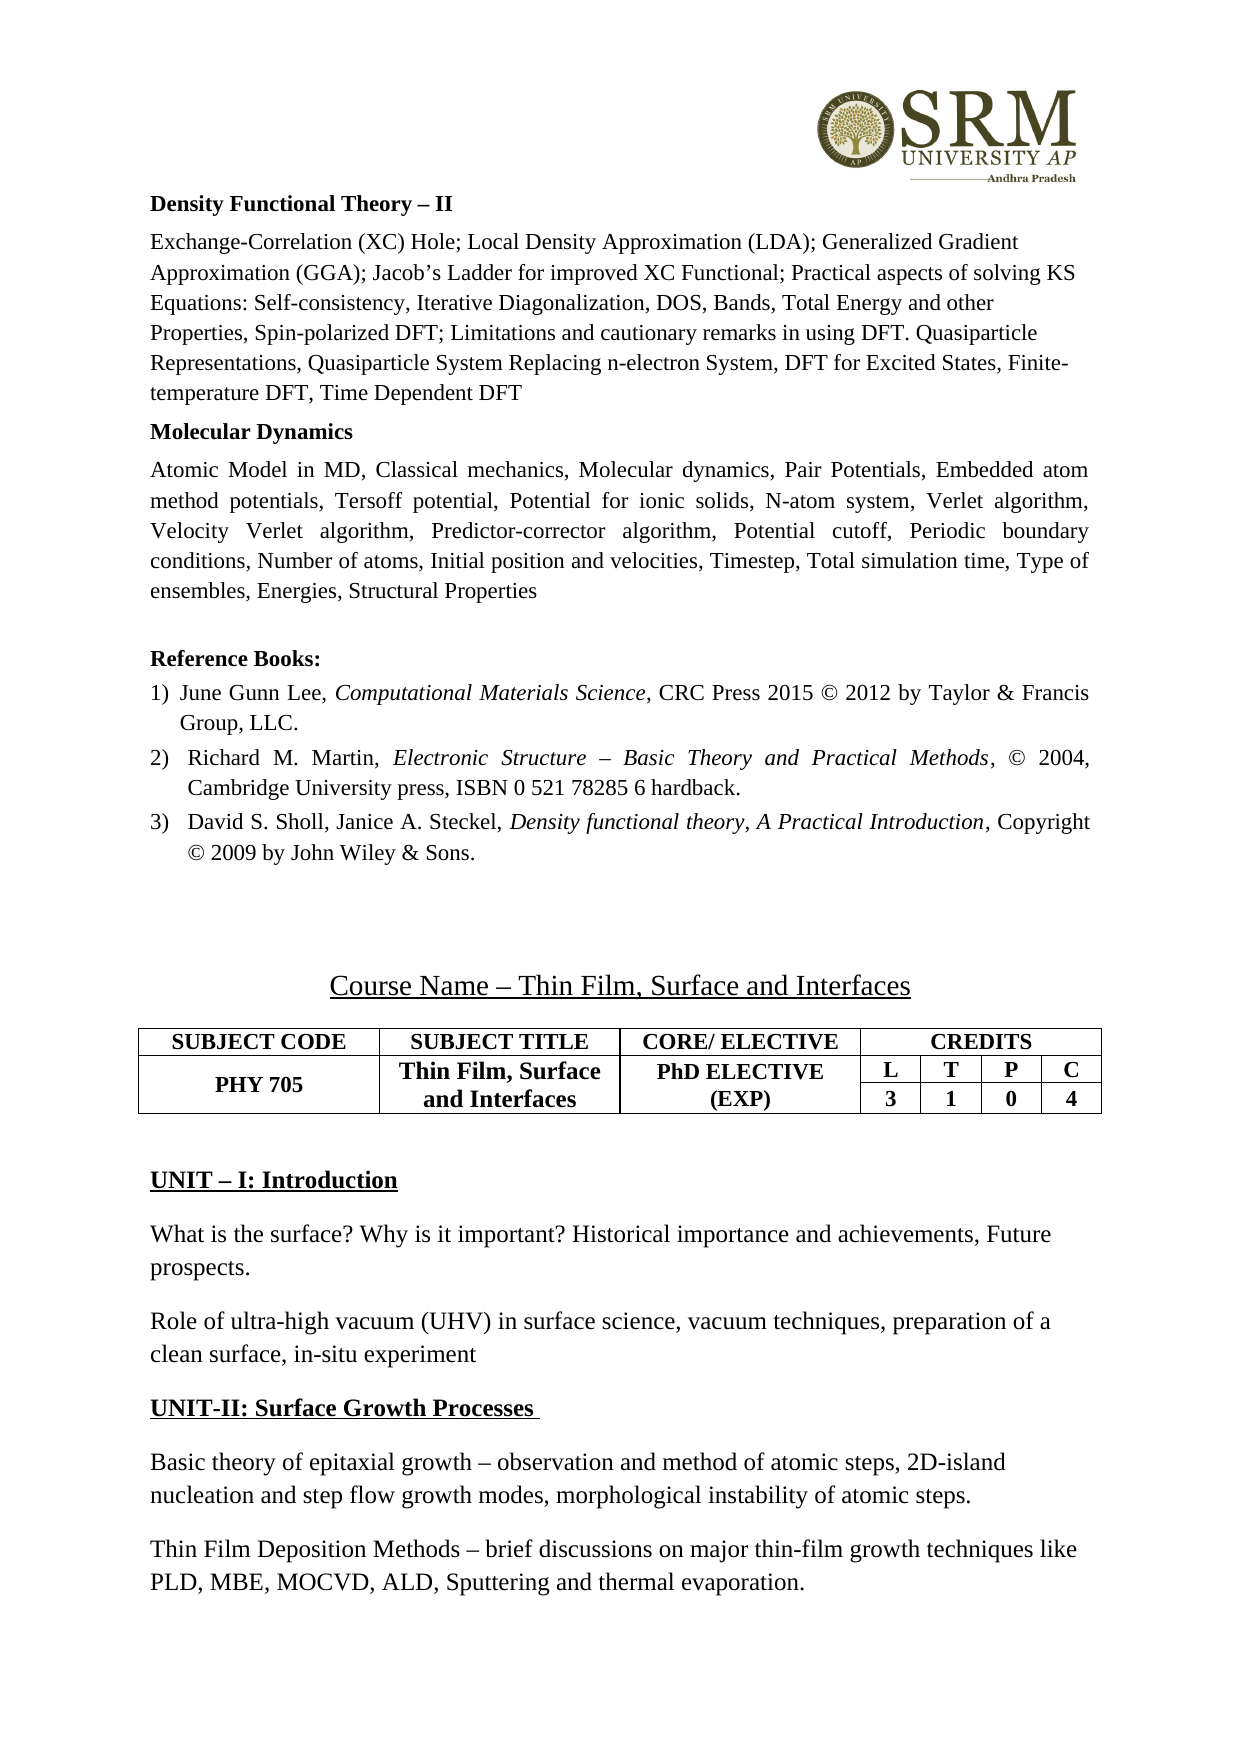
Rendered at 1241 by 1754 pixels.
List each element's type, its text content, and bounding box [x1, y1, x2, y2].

table_cell 1 [921, 1083, 981, 1113]
text Course Name – Thin Film, Surface and Interfaces [150, 968, 1090, 1002]
text Role of ultra-high vacuum (UHV) in surface science, vacuum techniques, preparation of a clean surface, in-situ experiment [150, 1306, 1090, 1368]
text UNIT-II: Surface Growth Processes [150, 1393, 1090, 1422]
text Thin Film Deposition Methods – brief discussions on major thin-film growth techniques like PLD, MBE, MOCVD, ALD, Sputtering and thermal evaporation. [150, 1534, 1090, 1596]
table_header CORE/ ELECTIVE [621, 1029, 860, 1055]
text What is the surface? Why is it important? Historical importance and achievements, Future prospects. [150, 1219, 1090, 1281]
list Richard M. Martin, Electronic Structure – Basic Theory and Practical Methods, © 2004, Cambridge University press, ISBN 0 521 78285 6 hardback. [150, 744, 1090, 800]
table_cell P [982, 1056, 1041, 1082]
table_header CREDITS [861, 1029, 1101, 1055]
table_cell 4 [1042, 1083, 1101, 1113]
text Exchange-Correlation (XC) Hole; Local Density Approximation (LDA); Generalized Gradient Approximation (GGA); Jacob’s Ladder for improved XC Functional; Practical aspects of solving KS Equations: Self-consistency, Iterative Diagonalization, DOS, Bands, Total Energy and other Properties, Spin-polarized DFT; Limitations and cautionary remarks in using DFT. Quasiparticle Representations, Quasiparticle System Replacing n-electron System, DFT for Excited States, Finite-temperature DFT, Time Dependent DFT [150, 228, 1090, 406]
text Reference Books: [150, 645, 1090, 671]
table_cell PhD ELECTIVE (EXP) [621, 1056, 860, 1113]
text Density Functional Theory – II [150, 190, 1090, 216]
text UNIT – I: Introduction [150, 1165, 1090, 1194]
text Basic theory of epitaxial growth – observation and method of atomic steps, 2D-island nucleation and step flow growth modes, morphological instability of atomic steps. [150, 1447, 1090, 1509]
text Atomic Model in MD, Classical mechanics, Molecular dynamics, Pair Potentials, Embedded atom method potentials, Tersoff potential, Potential for ionic solids, N-atom system, Verlet algorithm, Velocity Verlet algorithm, Predictor-corrector algorithm, Potential cutoff, Periodic boundary conditions, Number of atoms, Initial position and velocities, Timestep, Total simulation time, Type of ensembles, Energies, Structural Properties [150, 457, 1090, 604]
table_header SUBJECT CODE [139, 1029, 379, 1055]
text Molecular Dynamics [150, 418, 1090, 444]
picture [807, 73, 1091, 190]
table_cell 0 [982, 1083, 1041, 1113]
list David S. Sholl, Janice A. Steckel, Density functional theory, A Practical Introduction, Copyright © 2009 by John Wiley & Sons. [150, 808, 1090, 865]
table_cell T [921, 1056, 981, 1082]
table_cell C [1042, 1056, 1101, 1082]
table_header SUBJECT TITLE [380, 1029, 619, 1055]
table_cell 3 [861, 1083, 920, 1113]
table_cell L [861, 1056, 920, 1082]
table_cell PHY 705 [139, 1056, 379, 1113]
list June Gunn Lee, Computational Materials Science, CRC Press 2015 © 2012 by Taylor & Francis Group, LLC. [150, 679, 1090, 736]
table_cell Thin Film, Surface and Interfaces [380, 1056, 619, 1113]
